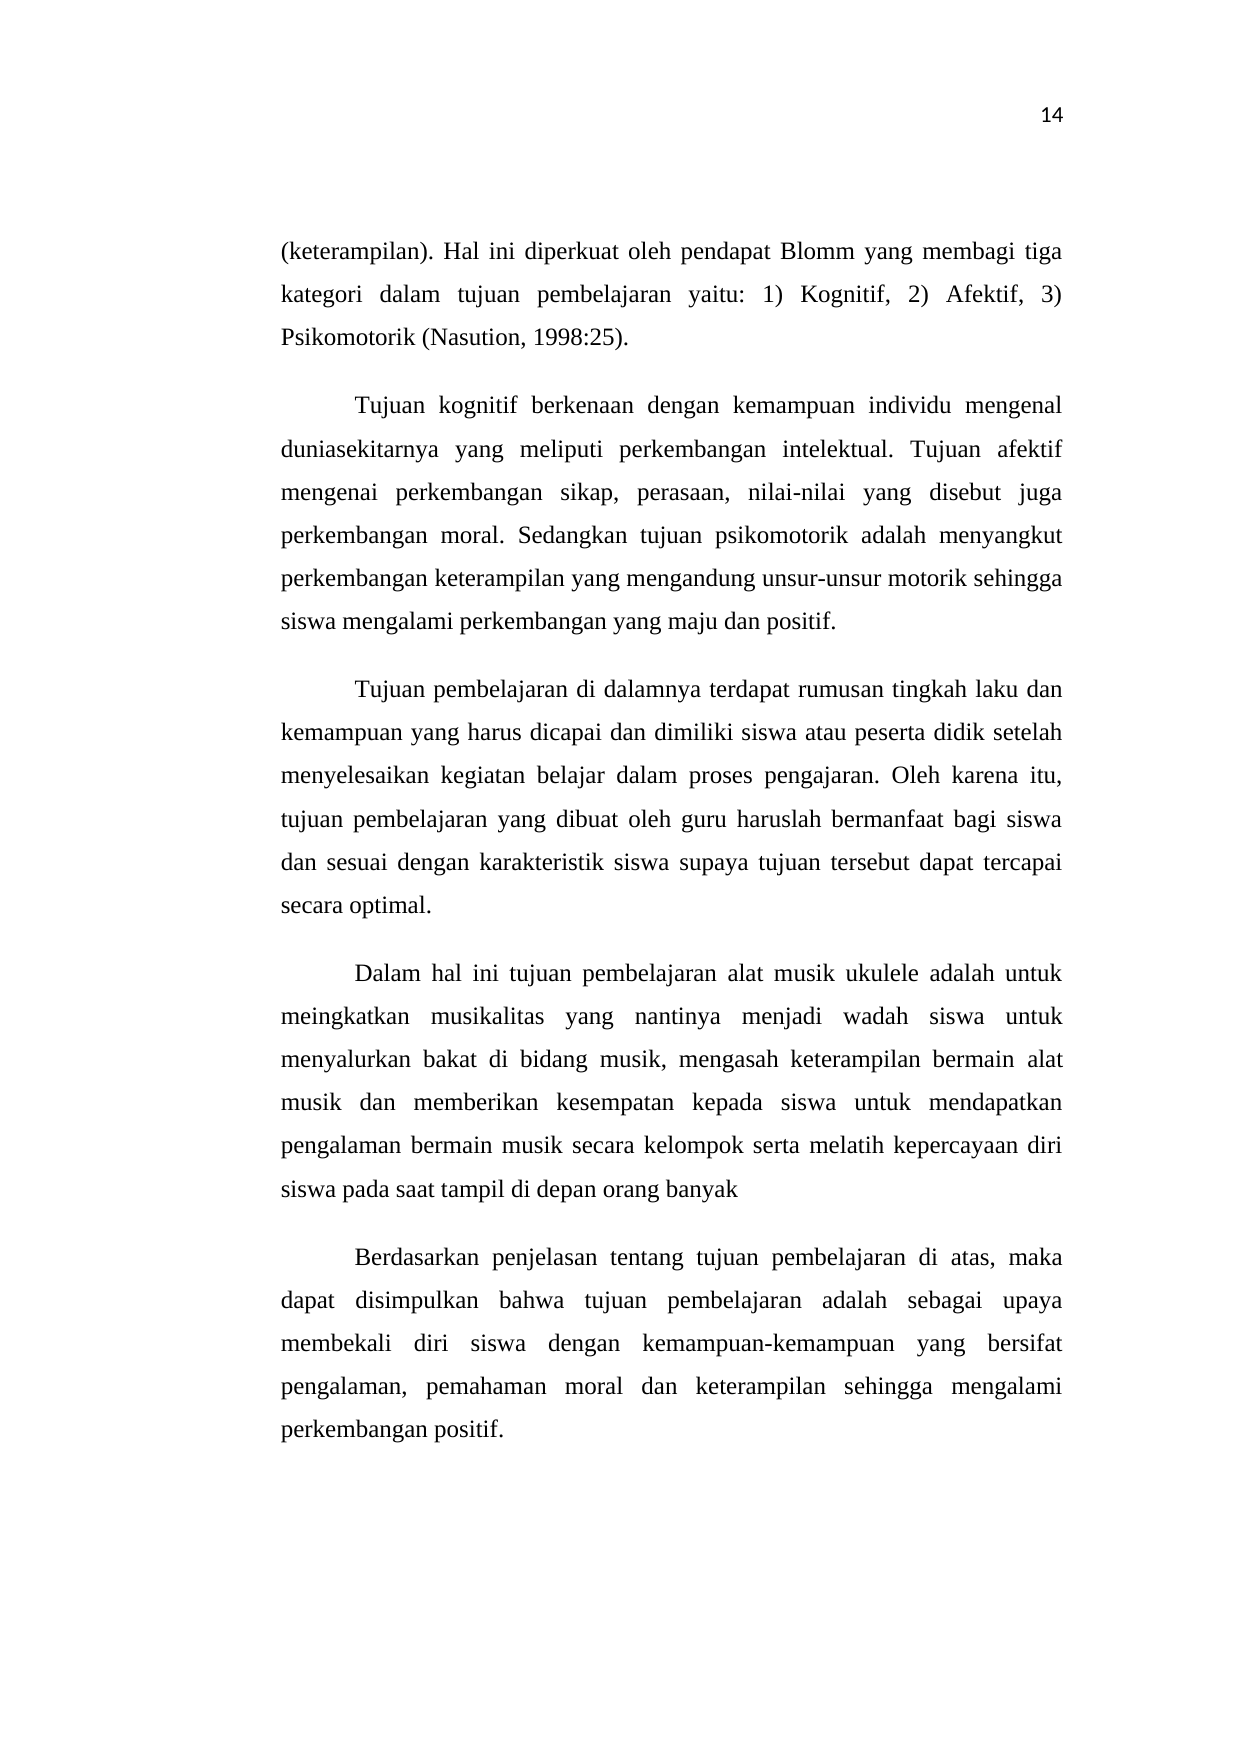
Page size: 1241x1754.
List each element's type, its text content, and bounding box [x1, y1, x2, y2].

text Tujuan kognitif berkenaan dengan kemampuan individu mengenal duniasekitarnya yang meliputi perkembangan intelektual. Tujuan afektif mengenai perkembangan sikap, perasaan, nilai-nilai yang disebut juga perkembangan moral. Sedangkan tujuan psikomotorik adalah menyangkut perkembangan keterampilan yang mengandung unsur-unsur motorik sehingga siswa mengalami perkembangan yang maju dan positif. [281, 391, 1063, 635]
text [281, 236, 1063, 351]
text Berdasarkan penjelasan tentang tujuan pembelajaran di atas, maka dapat disimpulkan bahwa tujuan pembelajaran adalah sebagai upaya membekali diri siswa dengan kemampuan-kemampuan yang bersifat pengalaman, pemahaman moral dan keterampilan sehingga mengalami perkembangan positif. [281, 1242, 1063, 1443]
text Tujuan pembelajaran di dalamnya terdapat rumusan tingkah laku dan kemampuan yang harus dicapai dan dimiliki siswa atau peserta didik setelah menyelesaikan kegiatan belajar dalam proses pengajaran. Oleh karena itu, tujuan pembelajaran yang dibuat oleh guru haruslah bermanfaat bagi siswa dan sesuai dengan karakteristik siswa supaya tujuan tersebut dapat tercapai secara optimal. [281, 674, 1063, 919]
text Dalam hal ini tujuan pembelajaran alat musik ukulele adalah untuk meingkatkan musikalitas yang nantinya menjadi wadah siswa untuk menyalurkan bakat di bidang musik, mengasah keterampilan bermain alat musik dan memberikan kesempatan kepada siswa untuk mendapatkan pengalaman bermain musik secara kelompok serta melatih kepercayaan diri siswa pada saat tampil di depan orang banyak [281, 958, 1063, 1202]
